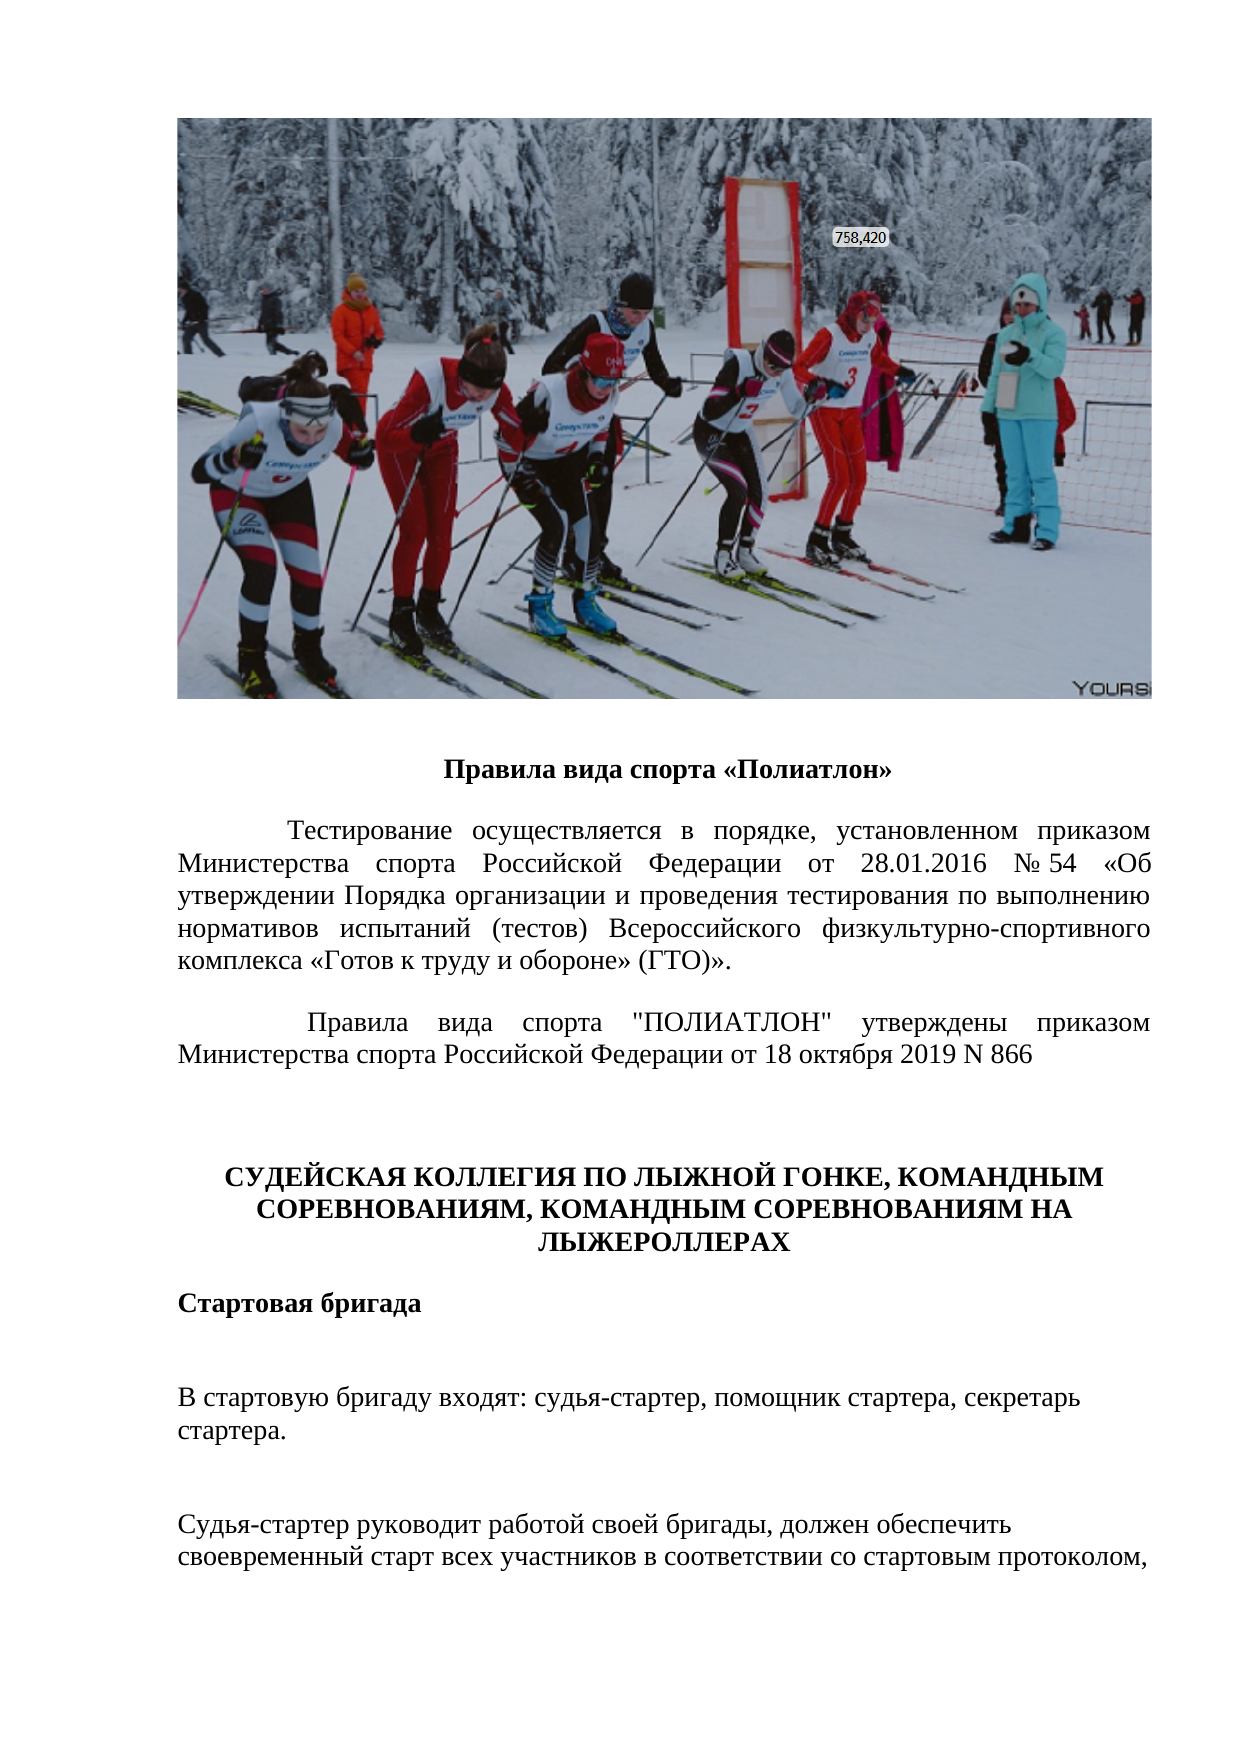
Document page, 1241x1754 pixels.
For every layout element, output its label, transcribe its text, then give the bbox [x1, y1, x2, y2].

text Тестирование осуществляется в порядке, установленном приказом Министерства спорта Российской Федерации от 28.01.2016 № 54 «Об утверждении Порядка организации и проведения тестирования по выполнению нормативов испытаний (тестов) Всероссийского физкультурно-спортивного комплекса «Готов к труду и обороне» (ГТО)». [177, 813, 1152, 975]
text СУДЕЙСКАЯ КОЛЛЕГИЯ ПО ЛЫЖНОЙ ГОНКЕ, КОМАНДНЫМ СОРЕВНОВАНИЯМ, КОМАНДНЫМ СОРЕВНОВАНИЯМ НА ЛЫЖЕРОЛЛЕРАХ [177, 1160, 1152, 1257]
text Правила вида спорта «Полиатлон» [177, 728, 1152, 784]
text Стартовая бригада [177, 1286, 1152, 1319]
text Правила вида спорта "ПОЛИАТЛОН" утверждены приказом Министерства спорта Российской Федерации от 18 октября 2019 N 866 [177, 1004, 1152, 1069]
picture [177, 118, 1152, 699]
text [177, 1474, 1152, 1572]
text В стартовую бригаду входят: судья-стартер, помощник стартера, секретарь стартера. [177, 1348, 1152, 1445]
